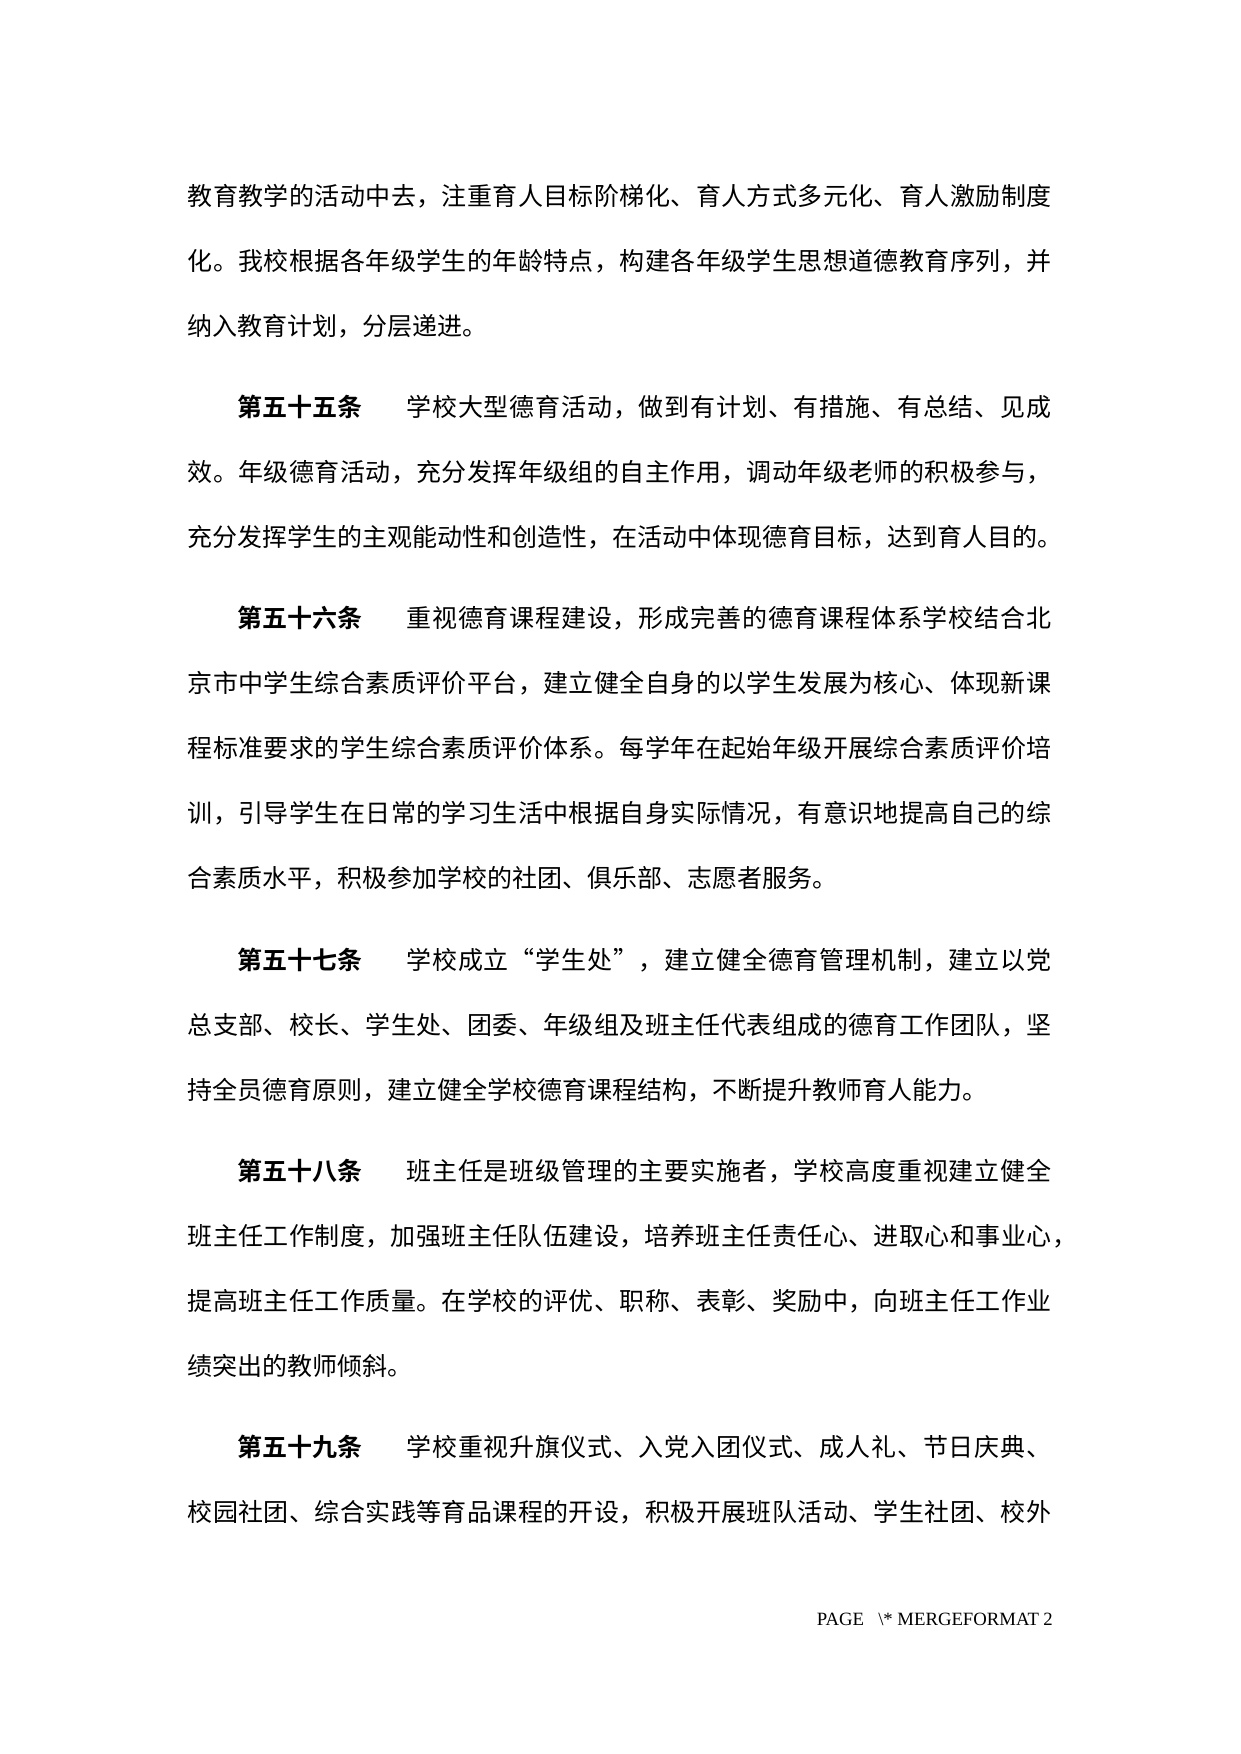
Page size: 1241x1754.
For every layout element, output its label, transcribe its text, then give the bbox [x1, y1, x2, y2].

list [187, 1413, 1053, 1543]
list 学校大型德育活动，做到有计划、有措施、有总结、见成效。年级德育活动，充分发挥年级组的自主作用，调动年级老师的积极参与，充分发挥学生的主观能动性和创造性，在活动中体现德育目标，达到育人目的。 [187, 373, 1053, 568]
list 班主任是班级管理的主要实施者，学校高度重视建立健全班主任工作制度，加强班主任队伍建设，培养班主任责任心、进取心和事业心，提高班主任工作质量。在学校的评优、职称、表彰、奖励中，向班主任工作业绩突出的教师倾斜。 [187, 1137, 1053, 1397]
list 学校成立“学生处”，建立健全德育管理机制，建立以党总支部、校长、学生处、团委、年级组及班主任代表组成的德育工作团队，坚持全员德育原则，建立健全学校德育课程结构，不断提升教师育人能力。 [187, 926, 1053, 1121]
list 重视德育课程建设，形成完善的德育课程体系学校结合北京市中学生综合素质评价平台，建立健全自身的以学生发展为核心、体现新课程标准要求的学生综合素质评价体系。每学年在起始年级开展综合素质评价培训，引导学生在日常的学习生活中根据自身实际情况，有意识地提高自己的综合素质水平，积极参加学校的社团、俱乐部、志愿者服务。 [187, 584, 1053, 909]
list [187, 162, 1053, 357]
